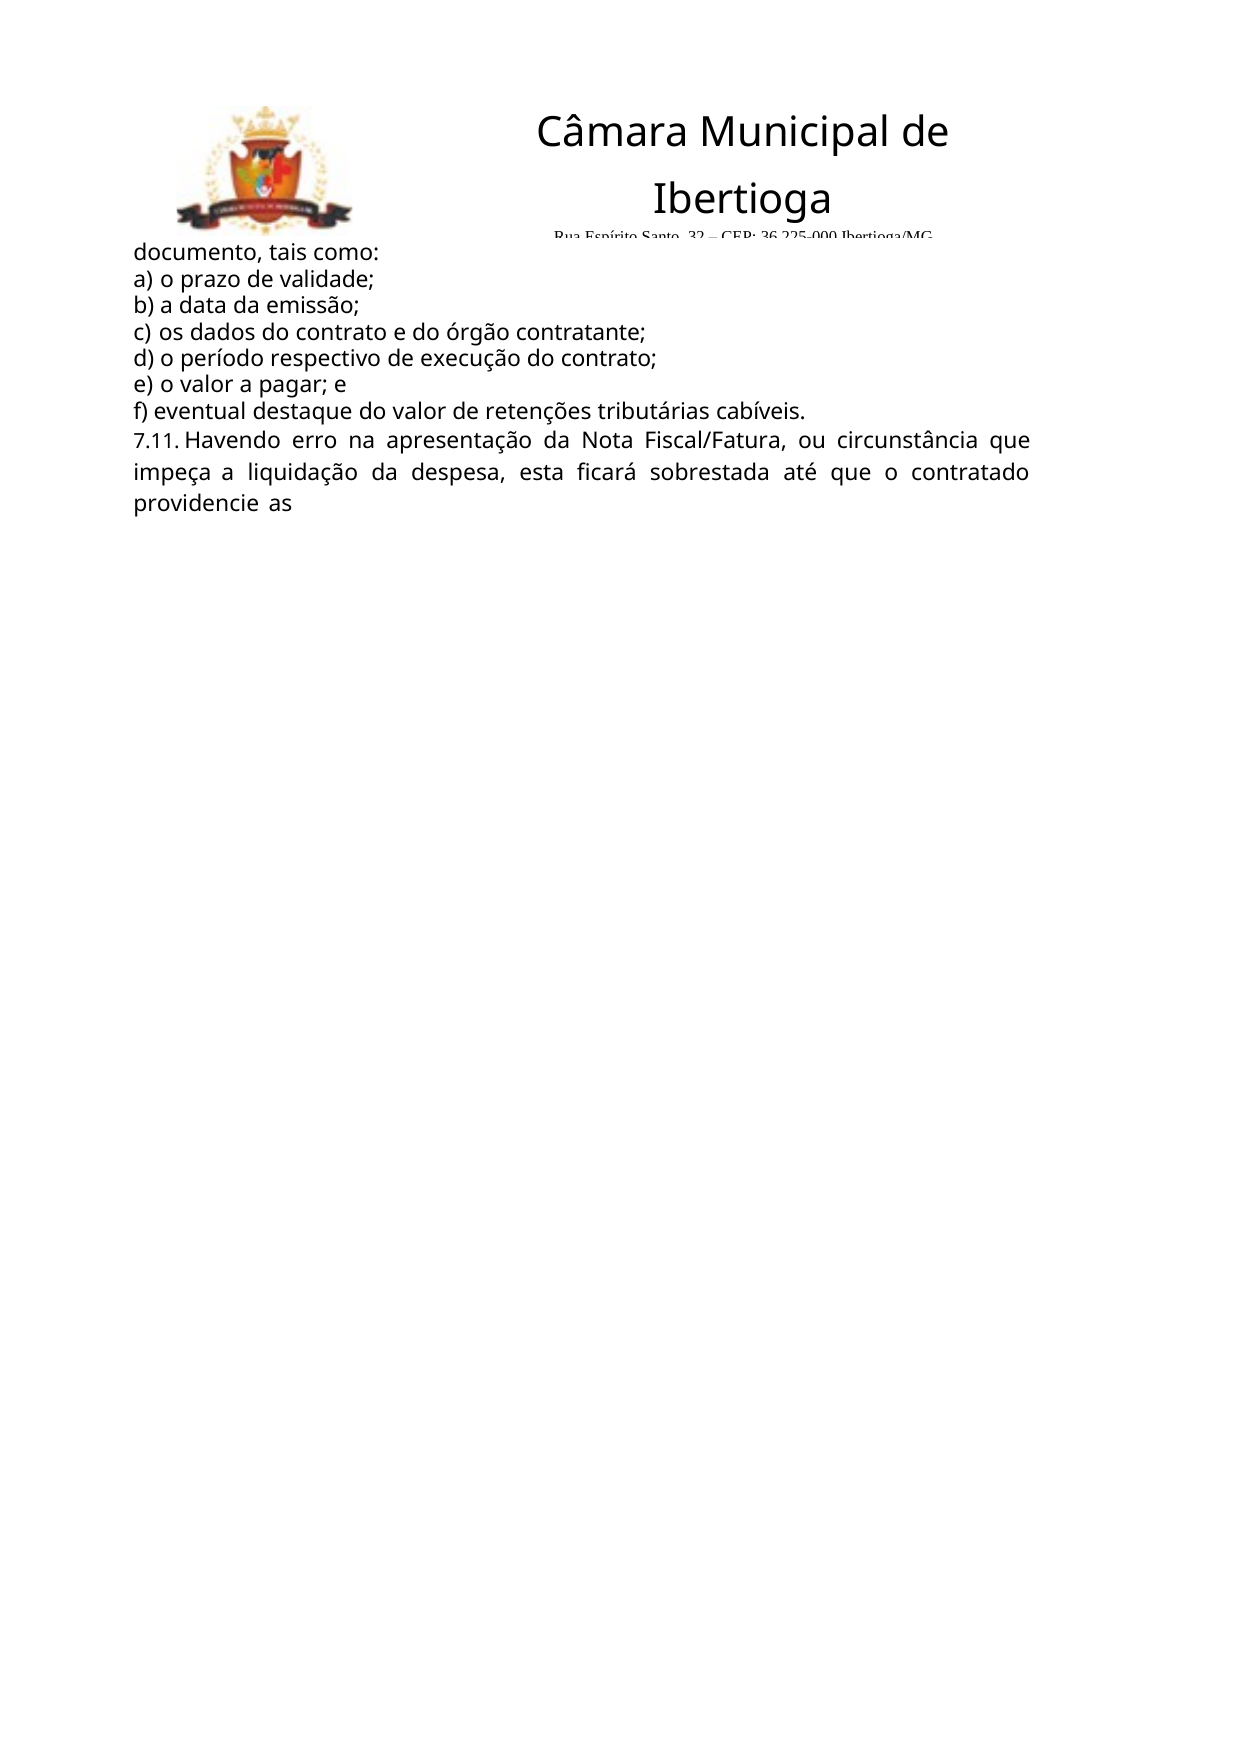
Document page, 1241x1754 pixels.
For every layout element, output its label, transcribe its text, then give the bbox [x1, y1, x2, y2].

list a data da emissão; [133, 293, 1105, 319]
list os dados do contrato e do órgão contratante; [133, 319, 1105, 345]
picture [176, 106, 353, 235]
list eventual destaque do valor de retenções tributárias cabíveis. [133, 398, 1105, 424]
list Havendo erro na apresentação da Nota Fiscal/Fatura, ou circunstância que impeça a liquidação da despesa, esta ficará sobrestada até que o contratado providencie as [133, 424, 1030, 518]
list o valor a pagar; e [133, 372, 1105, 398]
list o prazo de validade; [133, 267, 1105, 293]
list o período respectivo de execução do contrato; [133, 346, 1105, 372]
